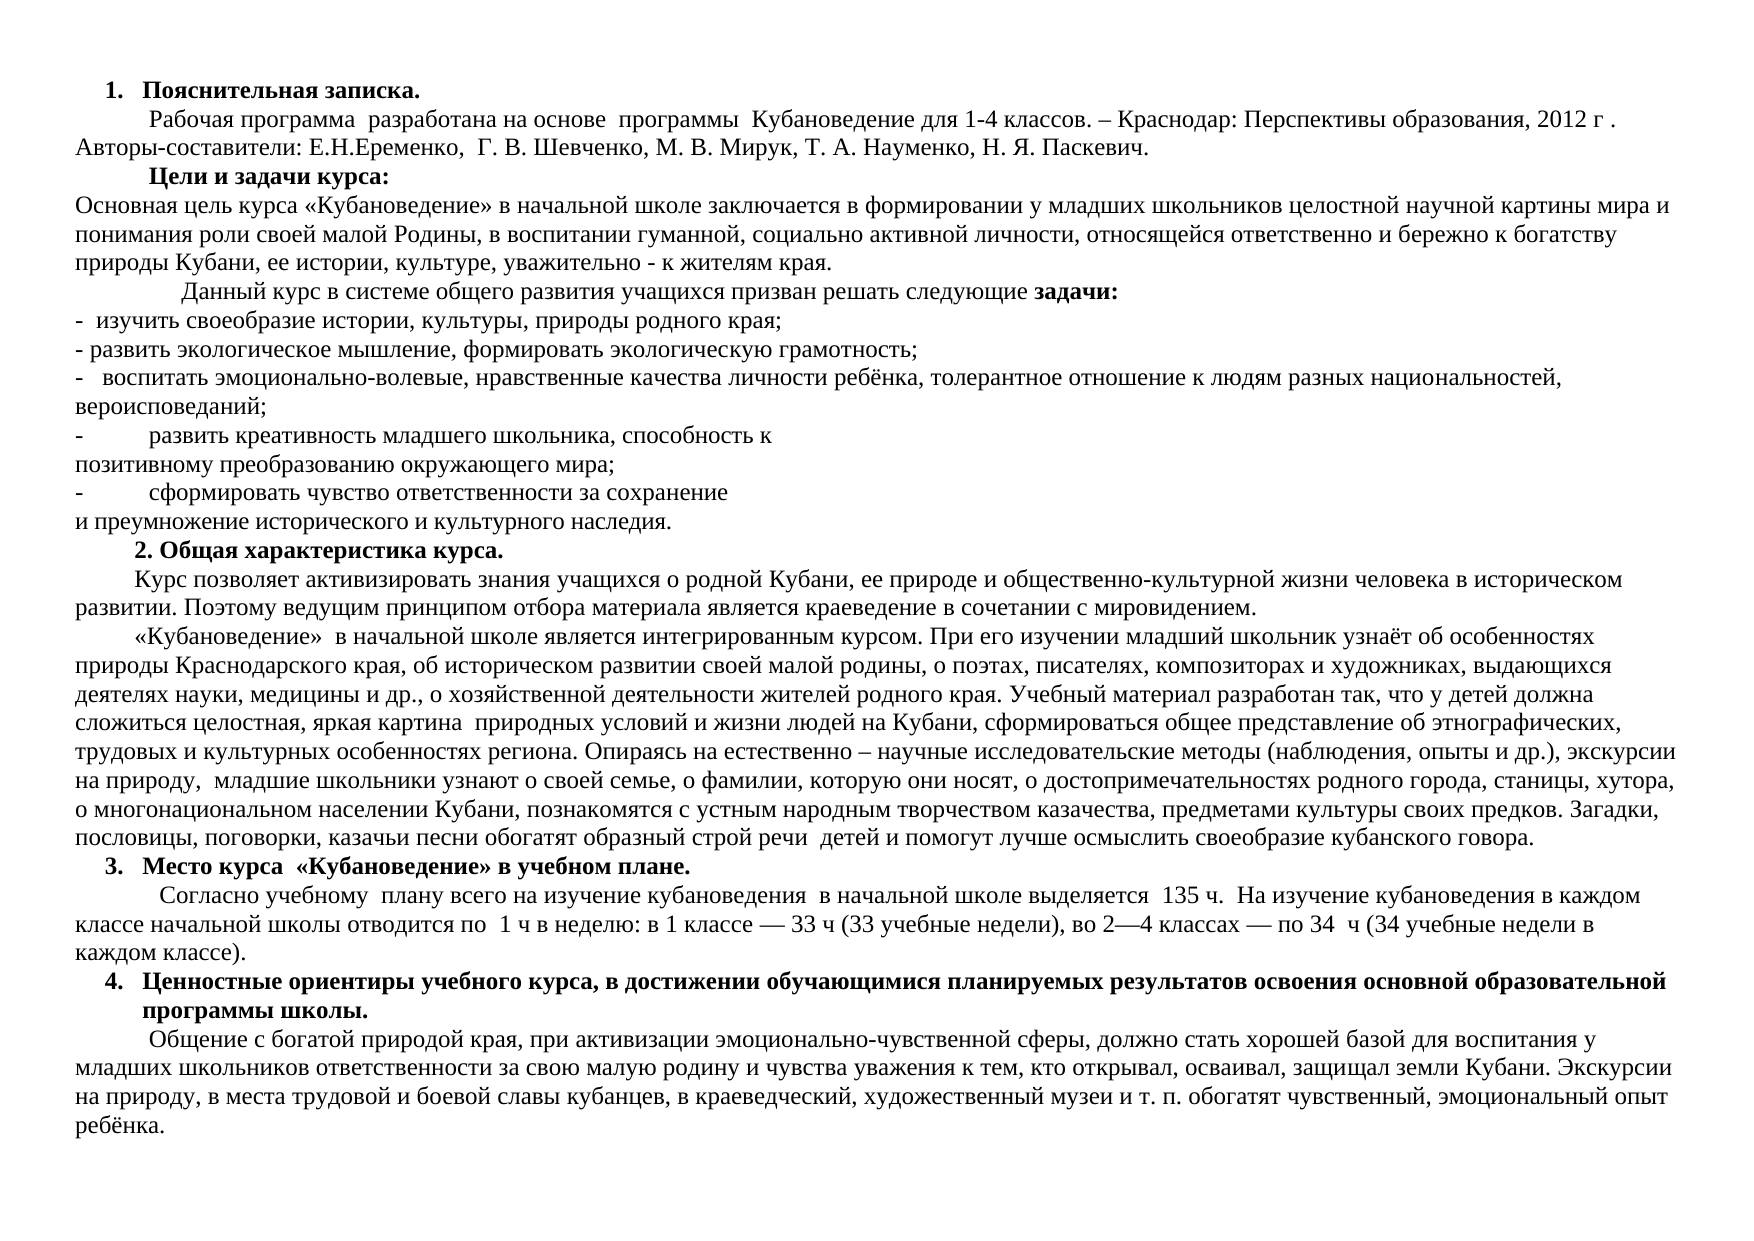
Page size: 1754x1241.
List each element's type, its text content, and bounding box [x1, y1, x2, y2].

text Основная цель курса «Кубановедение» в начальной школе заключается в формировании у младших школьников целостной научной картины мира и понимания роли своей малой Родины, в воспитании гуманной, социально активной личности, относящейся ответственно и бережно к богатству природы Кубани, ее истории, культуре, уважительно - к жителям края. [75, 190, 1679, 276]
list Место курса «Кубановедение» в учебном плане. [104, 851, 1679, 880]
list Пояснительная записка. [104, 75, 1679, 104]
text - воспитать эмоционально-волевые, нравственные качества личности ребёнка, толерантное отношение к людям разных национальностей, вероисповеданий; [75, 362, 1679, 420]
text Общение с богатой природой края, при активизации эмоционально-чувственной сферы, должно стать хорошей базой для воспитания у младших школьников ответственности за свою малую родину и чувства уважения к тем, кто открывал, осваивал, защищал земли Кубани. Экскурсии на природу, в места трудовой и боевой славы кубанцев, в краеведческий, художественный музеи и т. п. обогатят чувственный, эмоциональный опыт ребёнка. [75, 1024, 1679, 1139]
text - развить креативность младшего школьника, способность к позитивному преобразованию окружающего мира; [75, 420, 1679, 477]
text 2. Общая характеристика курса. [75, 535, 1679, 564]
text Цели и задачи курса: [75, 161, 1679, 190]
text Курс позволяет активизировать знания учащихся о родной Кубани, ее природе и общественно-культурной жизни человека в историческом развитии. Поэтому ведущим принципом отбора материала является краеведение в сочетании с мировидением. [75, 564, 1679, 621]
text - сформировать чувство ответственности за сохранение и преумножение исторического и культурного наследия. [75, 477, 1679, 535]
list Ценностные ориентиры учебного курса, в достижении обучающимися планируемых результатов освоения основной образовательной программы школы. [104, 966, 1679, 1024]
text «Кубановедение» в начальной школе является интегрированным курсом. При его изучении младший школьник узнаёт об особенностях природы Краснодарского края, об историческом развитии своей малой родины, о поэтах, писателях, композиторах и художниках, выдающихся деятелях науки, медицины и др., о хозяйственной деятельности жителей родного края. Учебный материал разработан так, что у детей должна сложиться целостная, яркая картина природных условий и жизни людей на Кубани, сформироваться общее представление об этнографических, трудовых и культурных особенностях региона. Опираясь на естественно – научные исследовательские методы (наблюдения, опыты и др.), экскурсии на природу, младшие школьники узнают о своей семье, о фамилии, которую они носят, о достопримечательностях родного города, станицы, хутора, о многонациональном населении Кубани, познакомятся с устным народным творчеством казачества, предметами культуры своих предков. Загадки, пословицы, поговорки, казачьи песни обогатят образный строй речи детей и помогут лучше осмыслить своеобразие кубанского говора. [75, 621, 1679, 851]
text - изучить своеобразие истории, культуры, природы родного края; [75, 305, 1679, 334]
text Согласно учебному плану всего на изучение кубановедения в начальной школе выделяется 135 ч. На изучение кубановедения в каждом классе начальной школы отводится по 1 ч в неделю: в 1 классе — 33 ч (33 учебные недели), во 2—4 классах — по 34 ч (34 учебные недели в каждом классе). [75, 880, 1679, 966]
text Рабочая программа разработана на основе программы Кубановедение для 1-4 классов. – Краснодар: Перспективы образования, 2012 г . Авторы-составители: Е.Н.Еременко, Г. В. Шевченко, М. В. Мирук, Т. А. Науменко, Н. Я. Паскевич. [75, 104, 1679, 161]
text Данный курс в системе общего развития учащихся призван решать следующие задачи: [75, 276, 1679, 305]
text - развить экологическое мышление, формировать экологическую грамотность; [75, 334, 1679, 362]
